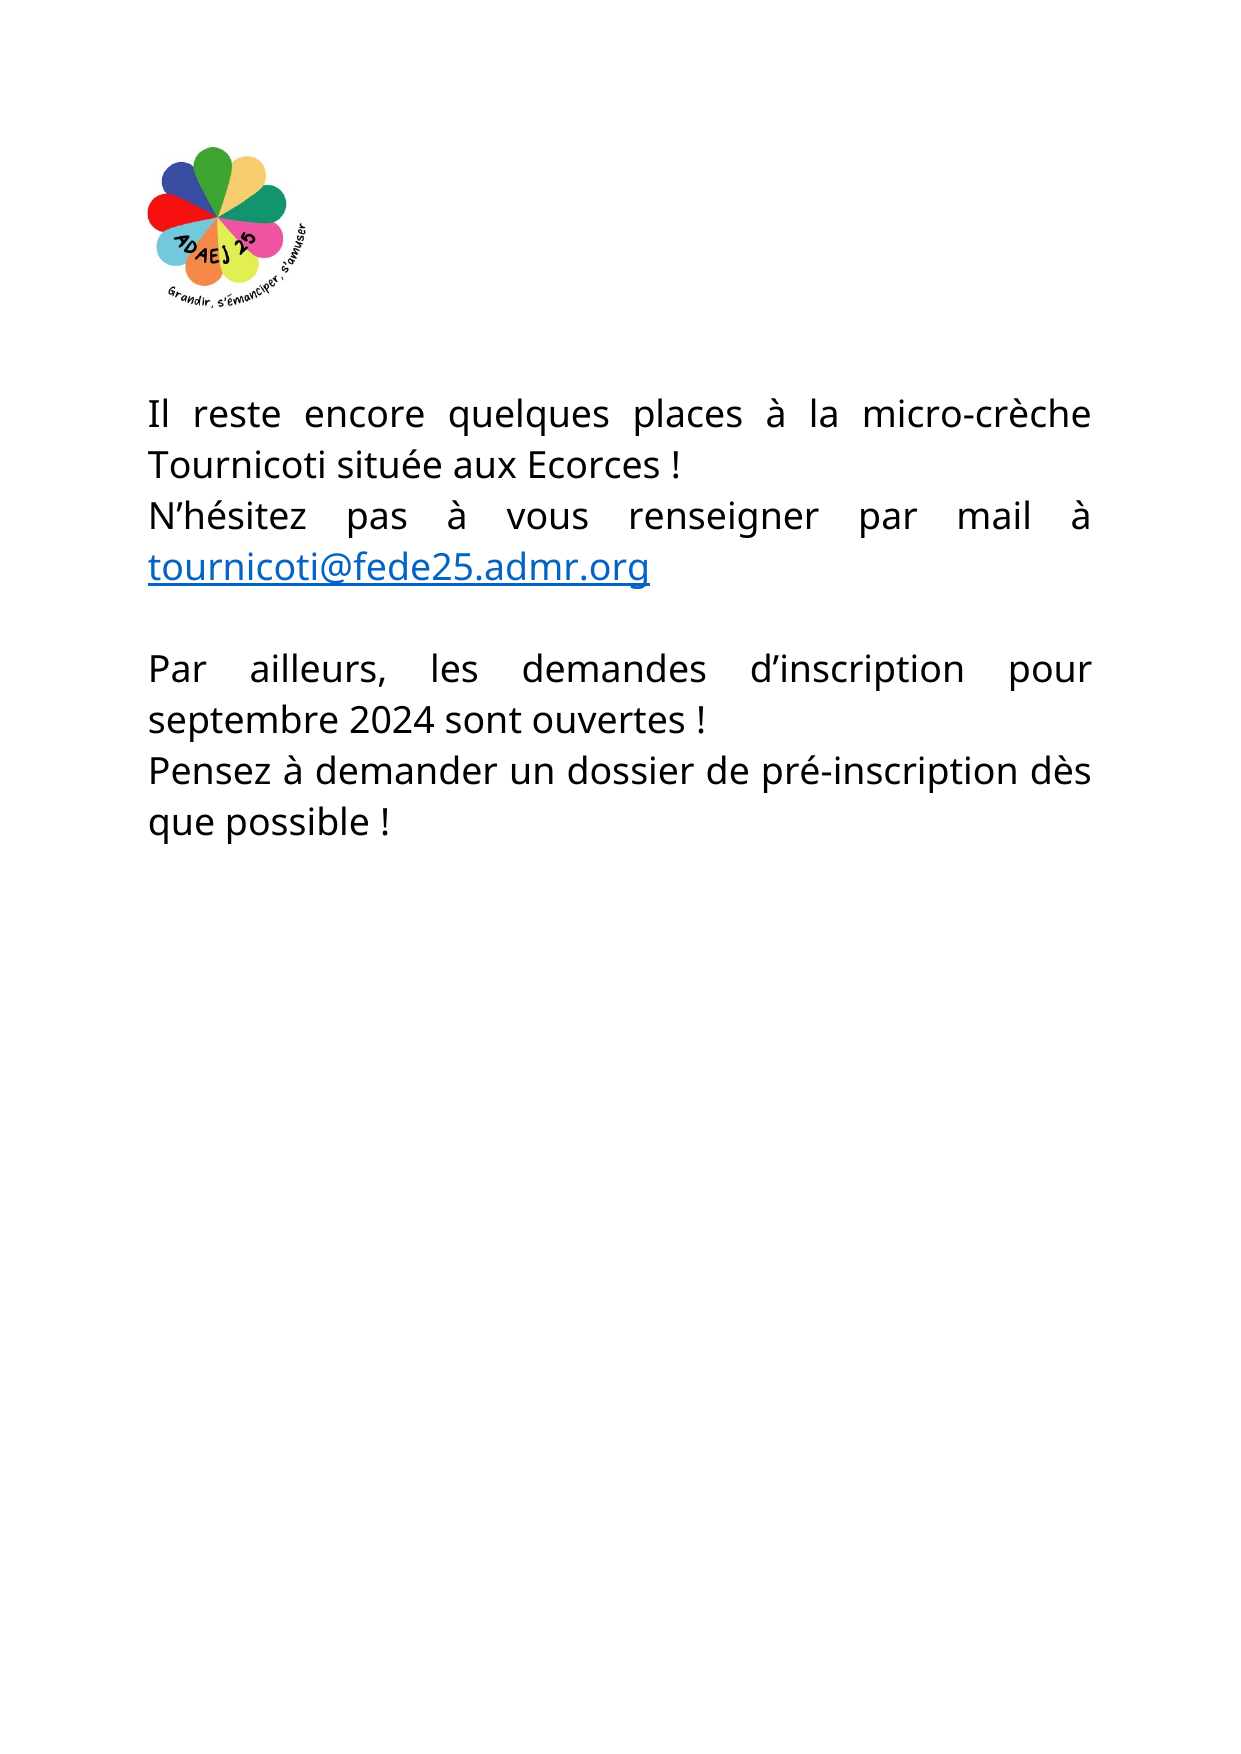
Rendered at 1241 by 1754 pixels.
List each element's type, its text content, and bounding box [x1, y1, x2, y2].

text N’hésitez pas à vous renseigner par mail à tournicoti@fede25.admr.org [148, 489, 1093, 591]
text Pensez à demander un dossier de pré-inscription dès que possible ! [148, 744, 1093, 846]
text Par ailleurs, les demandes d’inscription pour septembre 2024 sont ouvertes ! [148, 642, 1093, 744]
text Il reste encore quelques places à la micro-crèche Tournicoti située aux Ecorces ! [148, 387, 1093, 489]
picture [147, 147, 308, 308]
